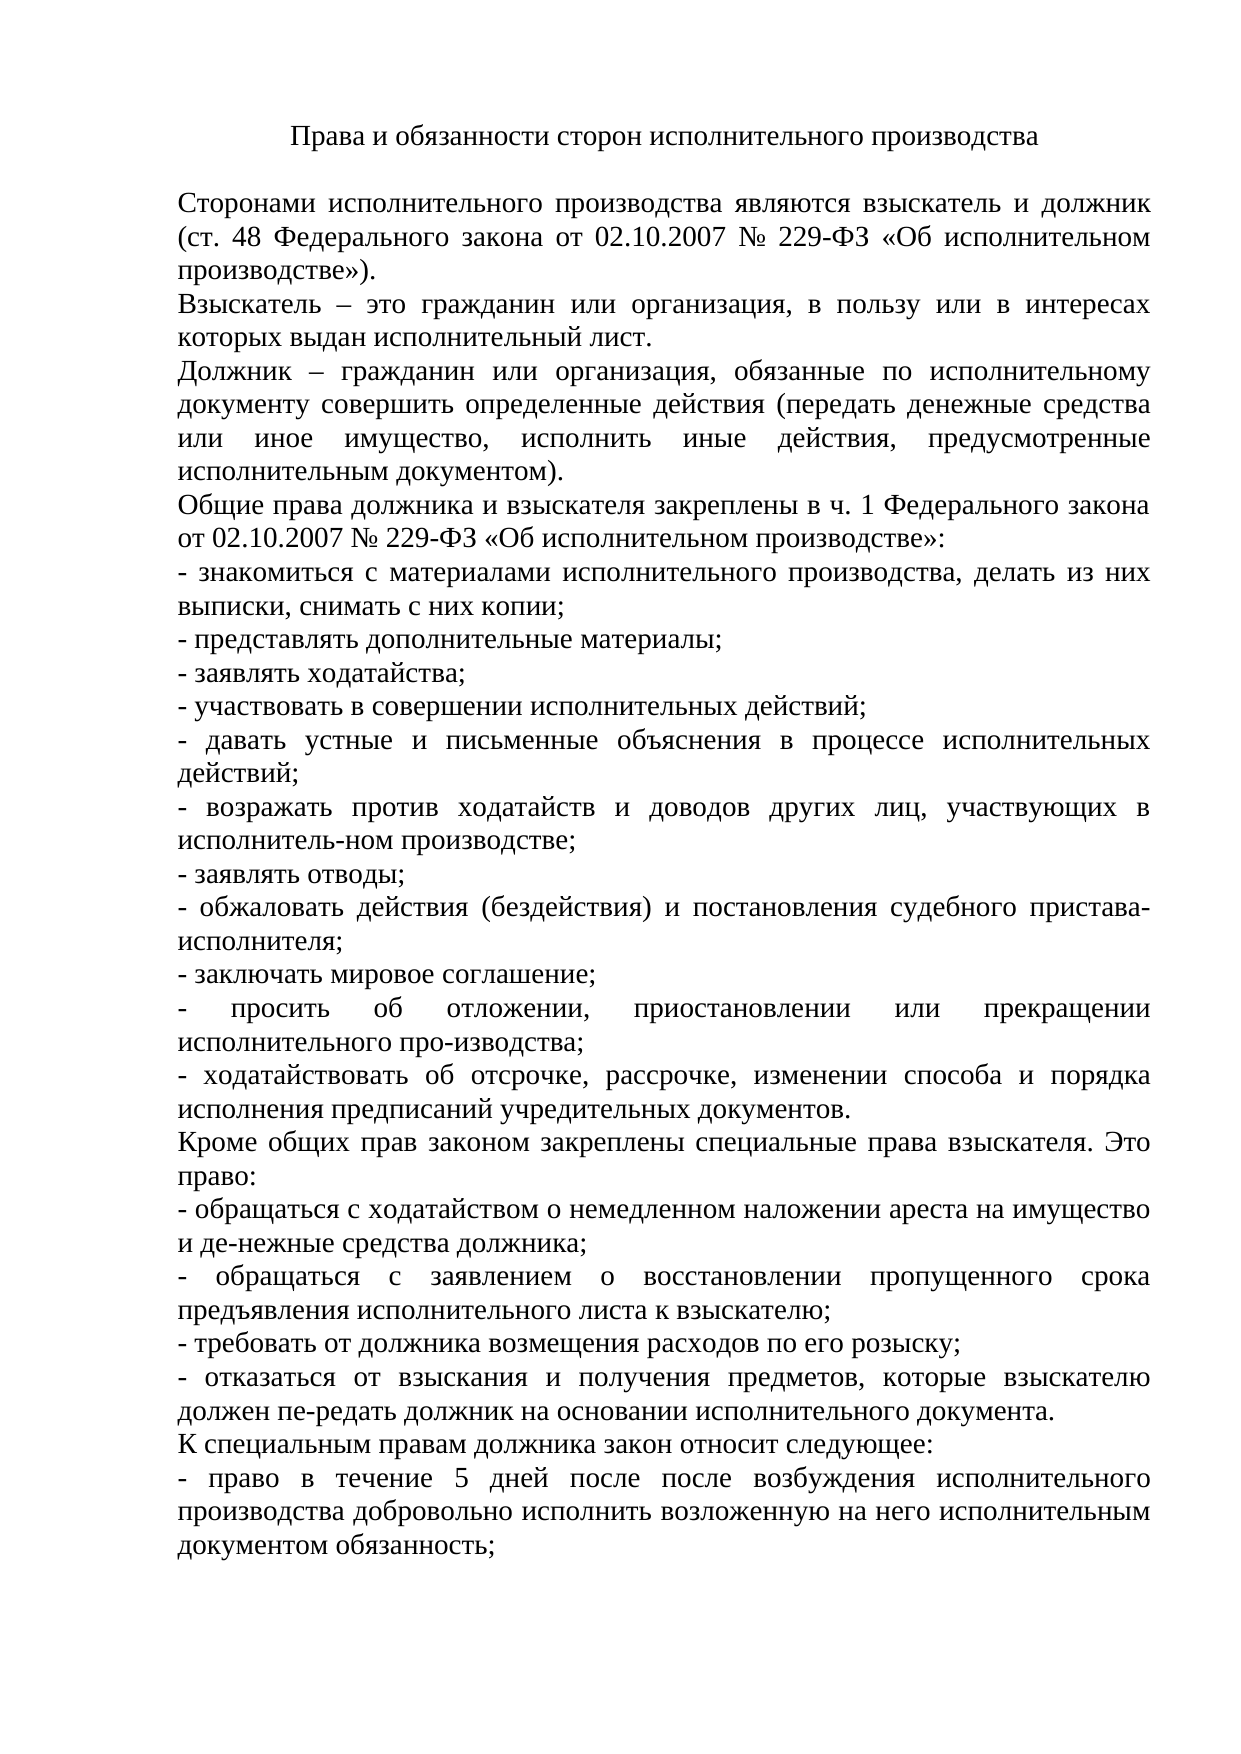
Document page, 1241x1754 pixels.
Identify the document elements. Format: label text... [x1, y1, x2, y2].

text - заявлять ходатайства; [177, 655, 1152, 688]
text - обжаловать действия (бездействия) и постановления судебного пристава-исполнителя; [177, 889, 1152, 957]
text - ходатайствовать об отсрочке, рассрочке, изменении способа и порядка исполнения предписаний учредительных документов. [177, 1057, 1152, 1124]
text Сторонами исполнительного производства являются взыскатель и должник (ст. 48 Федерального закона от 02.10.2007 № 229-ФЗ «Об исполнительном производстве»). [177, 185, 1152, 286]
text - право в течение 5 дней после после возбуждения исполнительного производства добровольно исполнить возложенную на него исполнительным документом обязанность; [177, 1460, 1152, 1560]
text Кроме общих прав законом закреплены специальные права взыскателя. Это право: [177, 1124, 1152, 1191]
text - представлять дополнительные материалы; [177, 621, 1152, 655]
text К специальным правам должника закон относит следующее: [177, 1426, 1152, 1460]
text - обращаться с заявлением о восстановлении пропущенного срока предъявления исполнительного листа к взыскателю; [177, 1258, 1152, 1326]
text - участвовать в совершении исполнительных действий; [177, 688, 1152, 722]
text - отказаться от взыскания и получения предметов, которые взыскателю должен пе-редать должник на основании исполнительного документа. [177, 1359, 1152, 1426]
text Права и обязанности сторон исполнительного производства [177, 118, 1152, 152]
text - просить об отложении, приостановлении или прекращении исполнительного про-изводства; [177, 990, 1152, 1057]
text - заключать мировое соглашение; [177, 957, 1152, 990]
text Должник – гражданин или организация, обязанные по исполнительному документу совершить определенные действия (передать денежные средства или иное имущество, исполнить иные действия, предусмотренные исполнительным документом). [177, 353, 1152, 487]
text - заявлять отводы; [177, 856, 1152, 889]
text - давать устные и письменные объяснения в процессе исполнительных действий; [177, 722, 1152, 789]
text Взыскатель – это гражданин или организация, в пользу или в интересах которых выдан исполнительный лист. [177, 286, 1152, 353]
text - возражать против ходатайств и доводов других лиц, участвующих в исполнитель-ном производстве; [177, 789, 1152, 856]
text - знакомиться с материалами исполнительного производства, делать из них выписки, снимать с них копии; [177, 554, 1152, 621]
text Общие права должника и взыскателя закреплены в ч. 1 Федерального закона от 02.10.2007 № 229-ФЗ «Об исполнительном производстве»: [177, 487, 1152, 554]
text - обращаться с ходатайством о немедленном наложении ареста на имущество и де-нежные средства должника; [177, 1191, 1152, 1258]
text - требовать от должника возмещения расходов по его розыску; [177, 1326, 1152, 1359]
